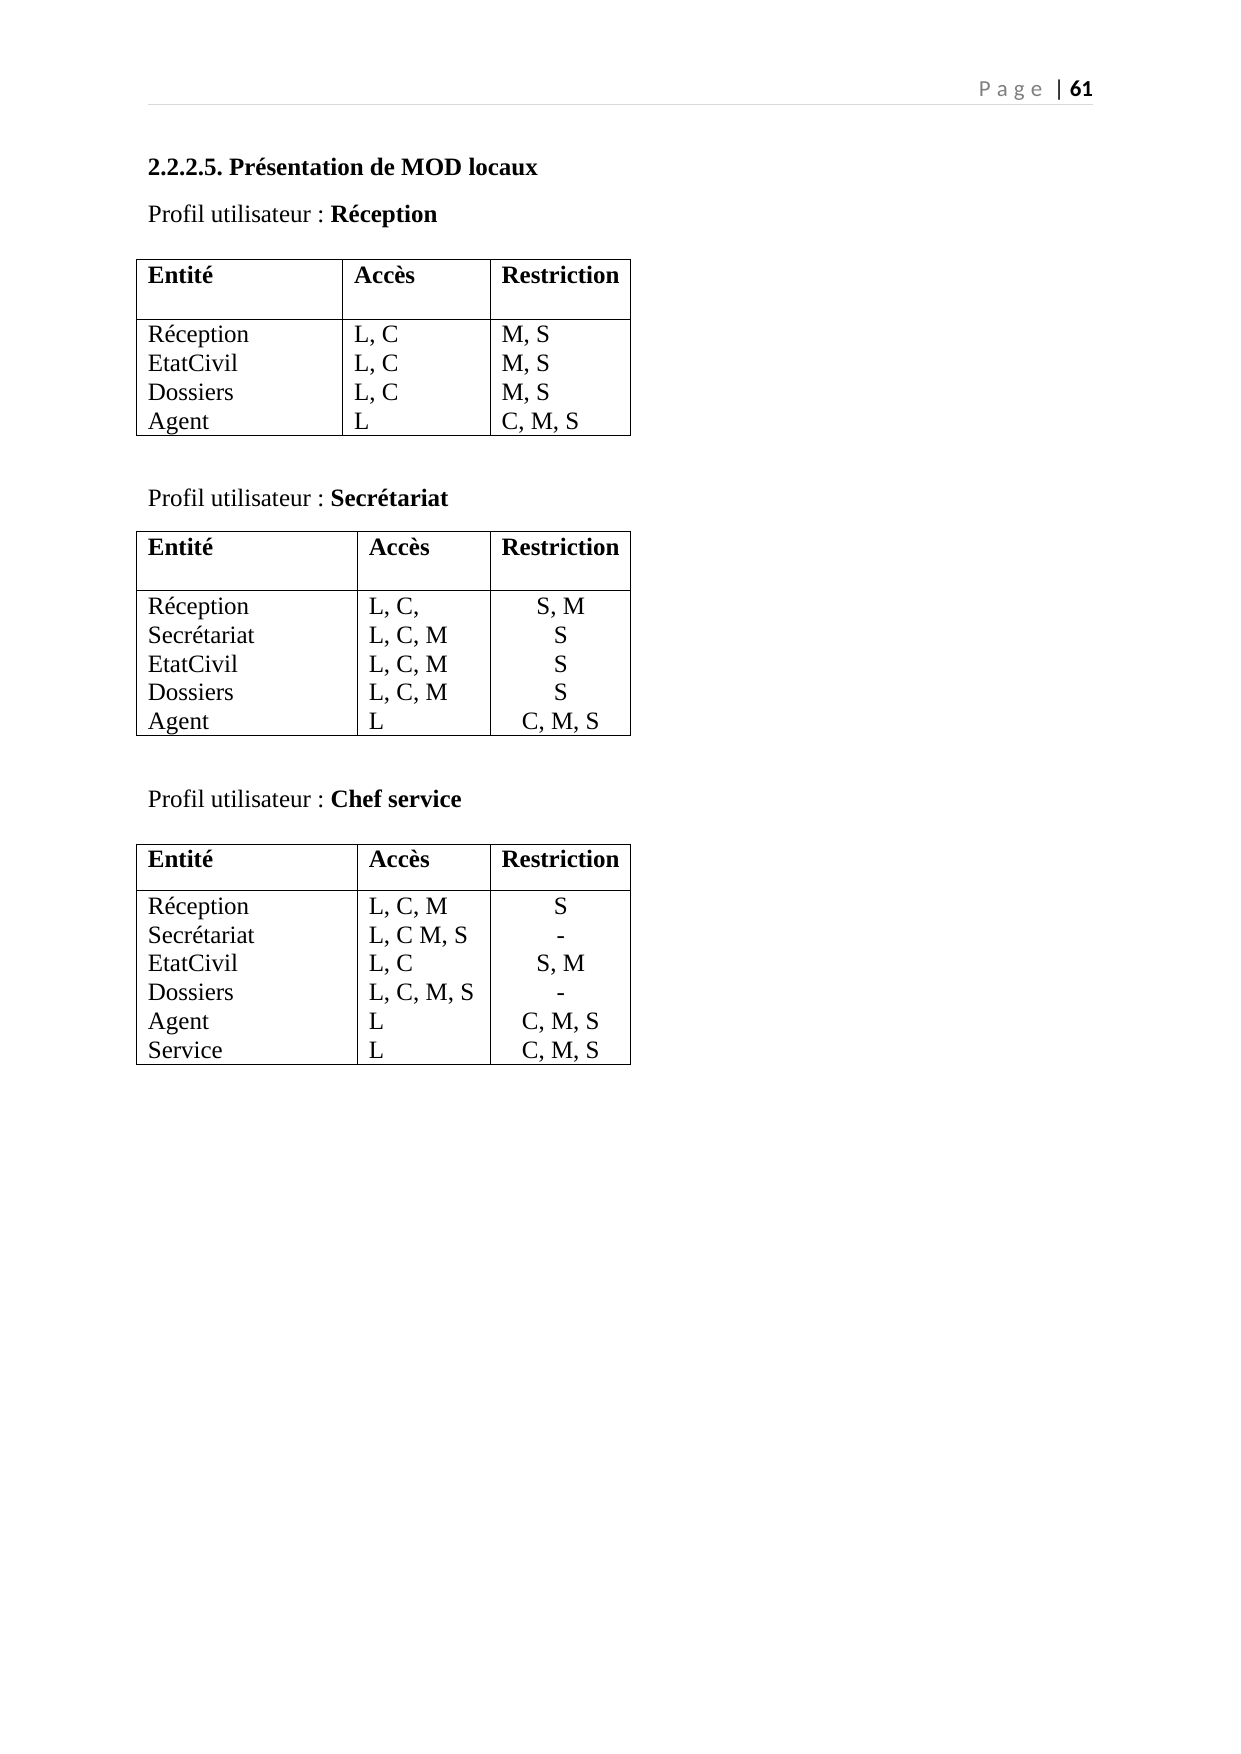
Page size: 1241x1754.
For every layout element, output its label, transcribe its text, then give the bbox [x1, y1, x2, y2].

table_header Accès [343, 260, 490, 318]
table_cell Réception Secrétariat EtatCivil Dossiers Agent Service [137, 891, 357, 1063]
table_cell S - S, M - C, M, S C, M, S [491, 891, 630, 1063]
table_header Accès [358, 845, 490, 890]
text Profil utilisateur : Réception [148, 199, 1093, 228]
table_cell Réception EtatCivil Dossiers Agent [137, 320, 342, 434]
table_cell L, C L, C L, C L [343, 320, 490, 434]
table_cell S, M S S S C, M, S [491, 591, 630, 735]
table_header Restriction [491, 532, 630, 590]
subtitle 2.2.2.5. Présentation de MOD locaux [148, 152, 1093, 181]
table_cell M, S M, S M, S C, M, S [491, 320, 630, 434]
table_cell L, C, M L, C M, S L, C L, C, M, S L L [358, 891, 490, 1063]
table_header Accès [358, 532, 490, 590]
text Profil utilisateur : Chef service [148, 784, 1093, 812]
text Profil utilisateur : Secrétariat [148, 483, 1093, 512]
table_header Restriction [491, 260, 630, 318]
table_cell L, C, L, C, M L, C, M L, C, M L [358, 591, 490, 735]
table_header Entité [137, 260, 342, 318]
table_cell Réception Secrétariat EtatCivil Dossiers Agent [137, 591, 357, 735]
table_header Restriction [491, 845, 630, 890]
table_header Entité [137, 845, 357, 890]
table_header Entité [137, 532, 357, 590]
